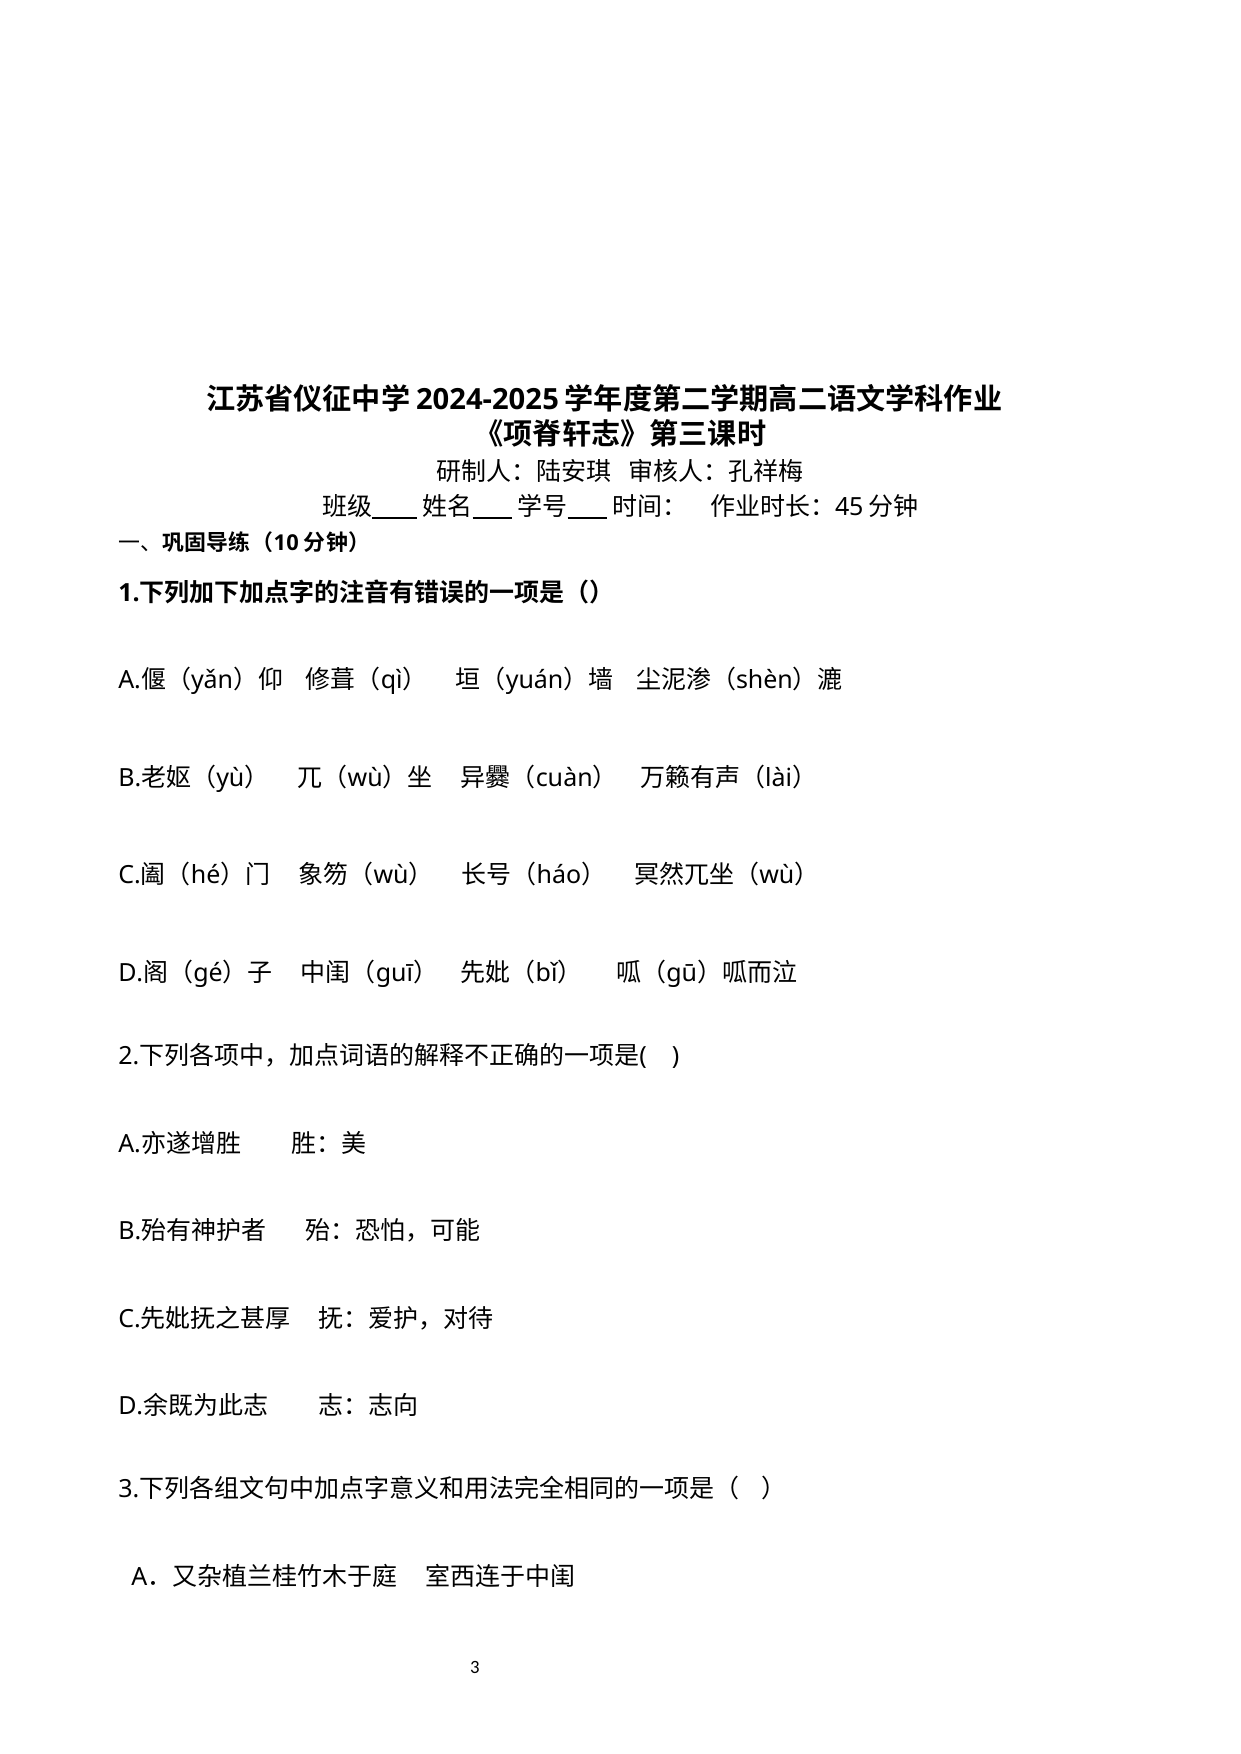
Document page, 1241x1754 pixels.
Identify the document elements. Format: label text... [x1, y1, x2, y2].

text 江苏省仪征中学2024-2025学年度第二学期高二语文学科作业 [118, 381, 1122, 416]
text 3.下列各组文句中加点字意义和用法完全相同的一项是（ ） [118, 1454, 1122, 1519]
list 巩固导练（10分钟） [118, 522, 1122, 558]
text 2.下列各项中，加点词语的解释不正确的一项是( ) [118, 1021, 1122, 1086]
text 1.下列加下加点字的注音有错误的一项是（） [118, 558, 1122, 623]
text B.殆有神护者 殆：恐怕，可能 [118, 1192, 1122, 1257]
text 《项脊轩志》第三课时 [118, 416, 1122, 452]
text A.亦遂增胜 胜：美 [118, 1104, 1122, 1169]
text A．又杂植兰桂竹木于庭 室西连于中闺 [118, 1538, 1122, 1603]
text A.偃（yǎn）仰 修葺（qì） 垣（yuán）墙 尘泥渗（shèn）漉 B.老妪（yù） 兀（wù）坐 异爨（cuàn） 万籁有声（lài） C.阖（hé）门 象笏（wù） 长号（háo） 冥然兀坐（wù） D.阁（gé）子 中闺（guī） 先妣（bǐ） 呱（gū）呱而泣 [118, 641, 1122, 998]
text D.余既为此志 志：志向 [118, 1367, 1122, 1432]
text 研制人：陆安琪 审核人：孔祥梅 [118, 452, 1122, 487]
text 班级 姓名 学号 时间： 作业时长：45分钟 [118, 487, 1122, 522]
text C.先妣抚之甚厚 抚：爱护，对待 [118, 1279, 1122, 1344]
